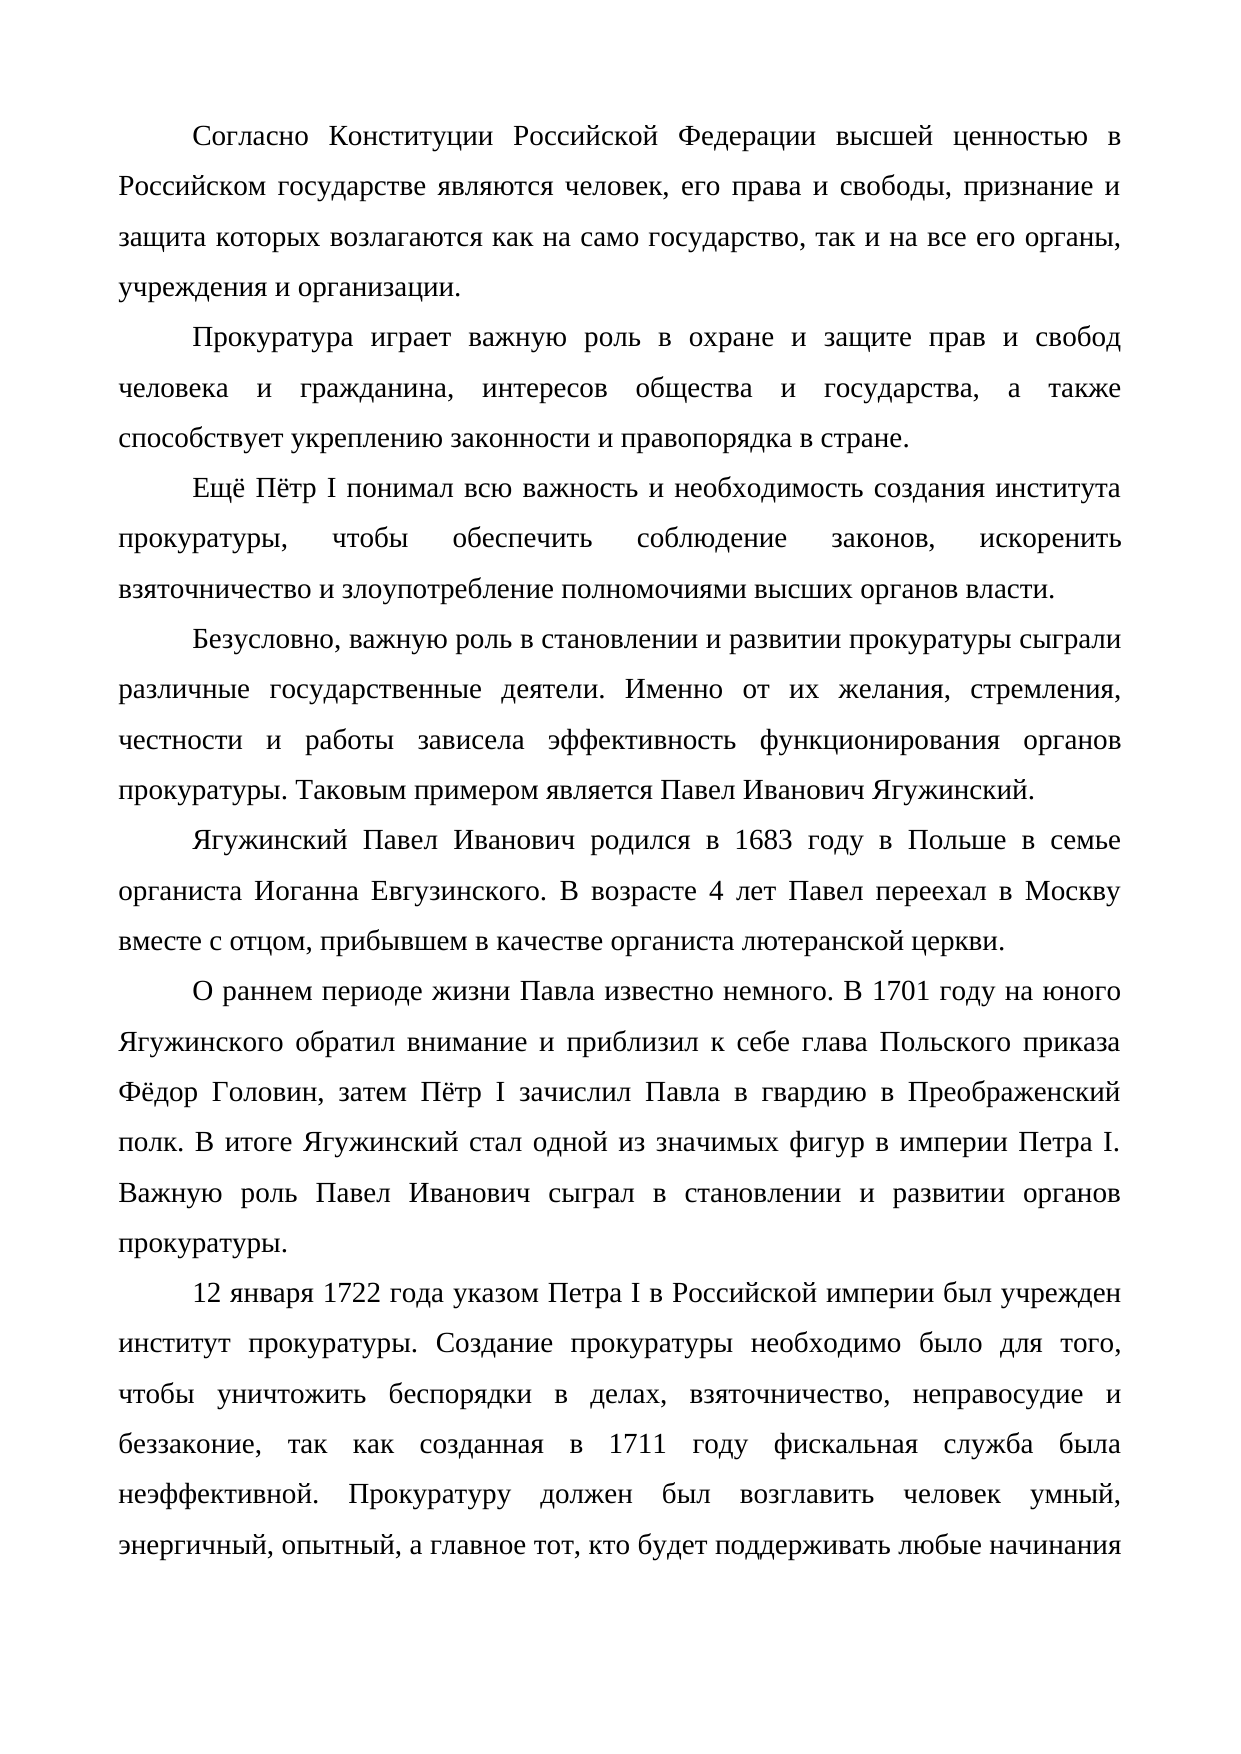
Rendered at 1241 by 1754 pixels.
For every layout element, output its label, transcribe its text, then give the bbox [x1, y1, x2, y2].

text Ещё Пётр I понимал всю важность и необходимость создания института прокуратуры, чтобы обеспечить соблюдение законов, искоренить взяточничество и злоупотребление полномочиями высших органов власти. [118, 470, 1122, 604]
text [118, 1275, 1122, 1560]
text Согласно Конституции Российской Федерации высшей ценностью в Российском государстве являются человек, его права и свободы, признание и защита которых возлагаются как на само государство, так и на все его органы, учреждения и организации. [118, 118, 1122, 303]
text Прокуратура играет важную роль в охране и защите прав и свобод человека и гражданина, интересов общества и государства, а также способствует укреплению законности и правопорядка в стране. [118, 319, 1122, 453]
text О раннем периоде жизни Павла известно немного. В 1701 году на юного Ягужинского обратил внимание и приблизил к себе глава Польского приказа Фёдор Головин, затем Пётр I зачислил Павла в гвардию в Преображенский полк. В итоге Ягужинский стал одной из значимых фигур в империи Петра I. Важную роль Павел Иванович сыграл в становлении и развитии органов прокуратуры. [118, 973, 1122, 1258]
text Безусловно, важную роль в становлении и развитии прокуратуры сыграли различные государственные деятели. Именно от их желания, стремления, честности и работы зависела эффективность функционирования органов прокуратуры. Таковым примером является Павел Иванович Ягужинский. [118, 621, 1122, 806]
text Ягужинский Павел Иванович родился в 1683 году в Польше в семье органиста Иоганна Евгузинского. В возрасте 4 лет Павел переехал в Москву вместе с отцом, прибывшем в качестве органиста лютеранской церкви. [118, 822, 1122, 957]
